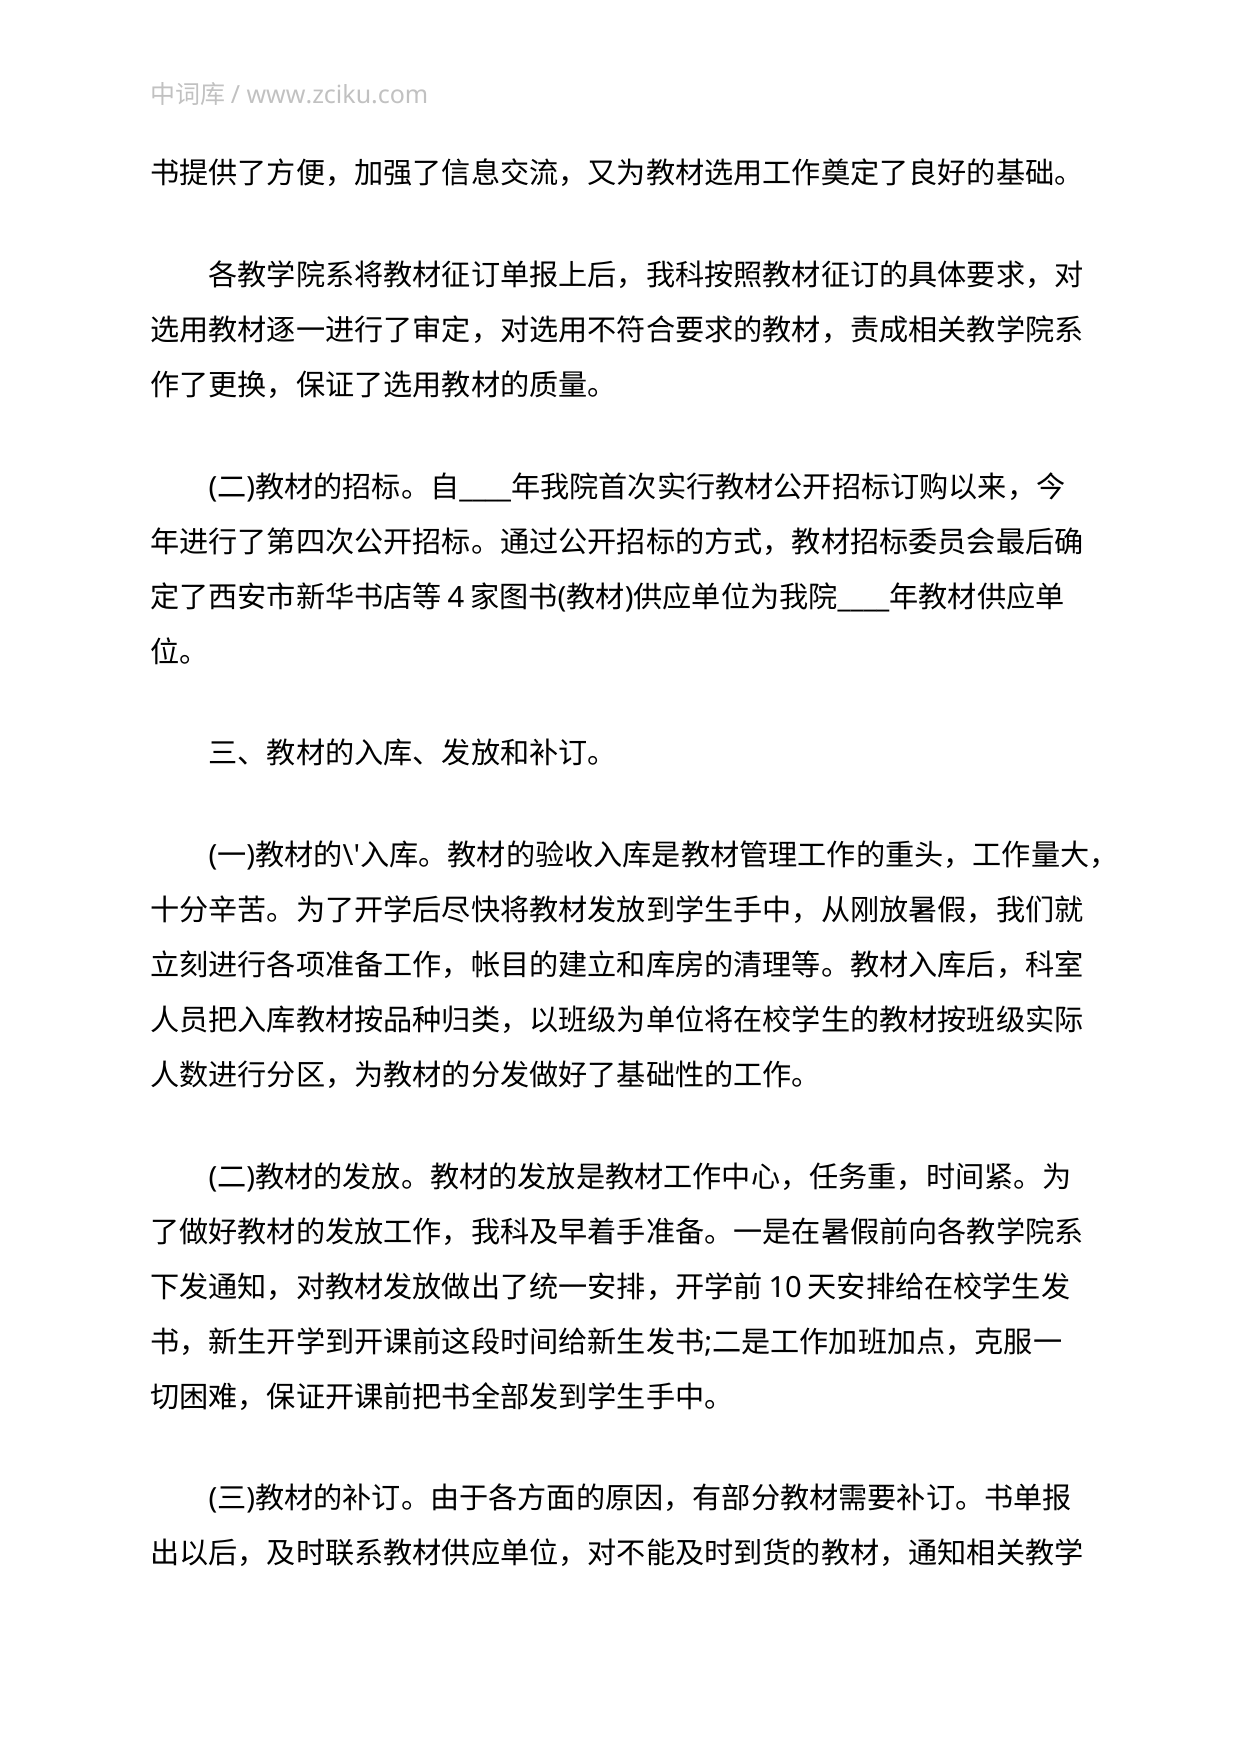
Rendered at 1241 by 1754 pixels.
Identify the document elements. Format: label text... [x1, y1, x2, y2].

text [150, 1475, 1090, 1572]
text (一)教材的\'入库。教材的验收入库是教材管理工作的重头，工作量大，十分辛苦。为了开学后尽快将教材发放到学生手中，从刚放暑假，我们就立刻进行各项准备工作，帐目的建立和库房的清理等。教材入库后，科室人员把入库教材按品种归类，以班级为单位将在校学生的教材按班级实际人数进行分区，为教材的分发做好了基础性的工作。 [150, 832, 1090, 1094]
text (二)教材的招标。自____年我院首次实行教材公开招标订购以来，今年进行了第四次公开招标。通过公开招标的方式，教材招标委员会最后确定了西安市新华书店等4家图书(教材)供应单位为我院____年教材供应单位。 [150, 463, 1090, 671]
text 三、教材的入库、发放和补订。 [150, 730, 1090, 772]
text (二)教材的发放。教材的发放是教材工作中心，任务重，时间紧。为了做好教材的发放工作，我科及早着手准备。一是在暑假前向各教学院系下发通知，对教材发放做出了统一安排，开学前10天安排给在校学生发书，新生开学到开课前这段时间给新生发书;二是工作加班加点，克服一切困难，保证开课前把书全部发到学生手中。 [150, 1153, 1090, 1415]
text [150, 150, 1090, 192]
text 各教学院系将教材征订单报上后，我科按照教材征订的具体要求，对选用教材逐一进行了审定，对选用不符合要求的教材，责成相关教学院系作了更换，保证了选用教材的质量。 [150, 252, 1090, 404]
